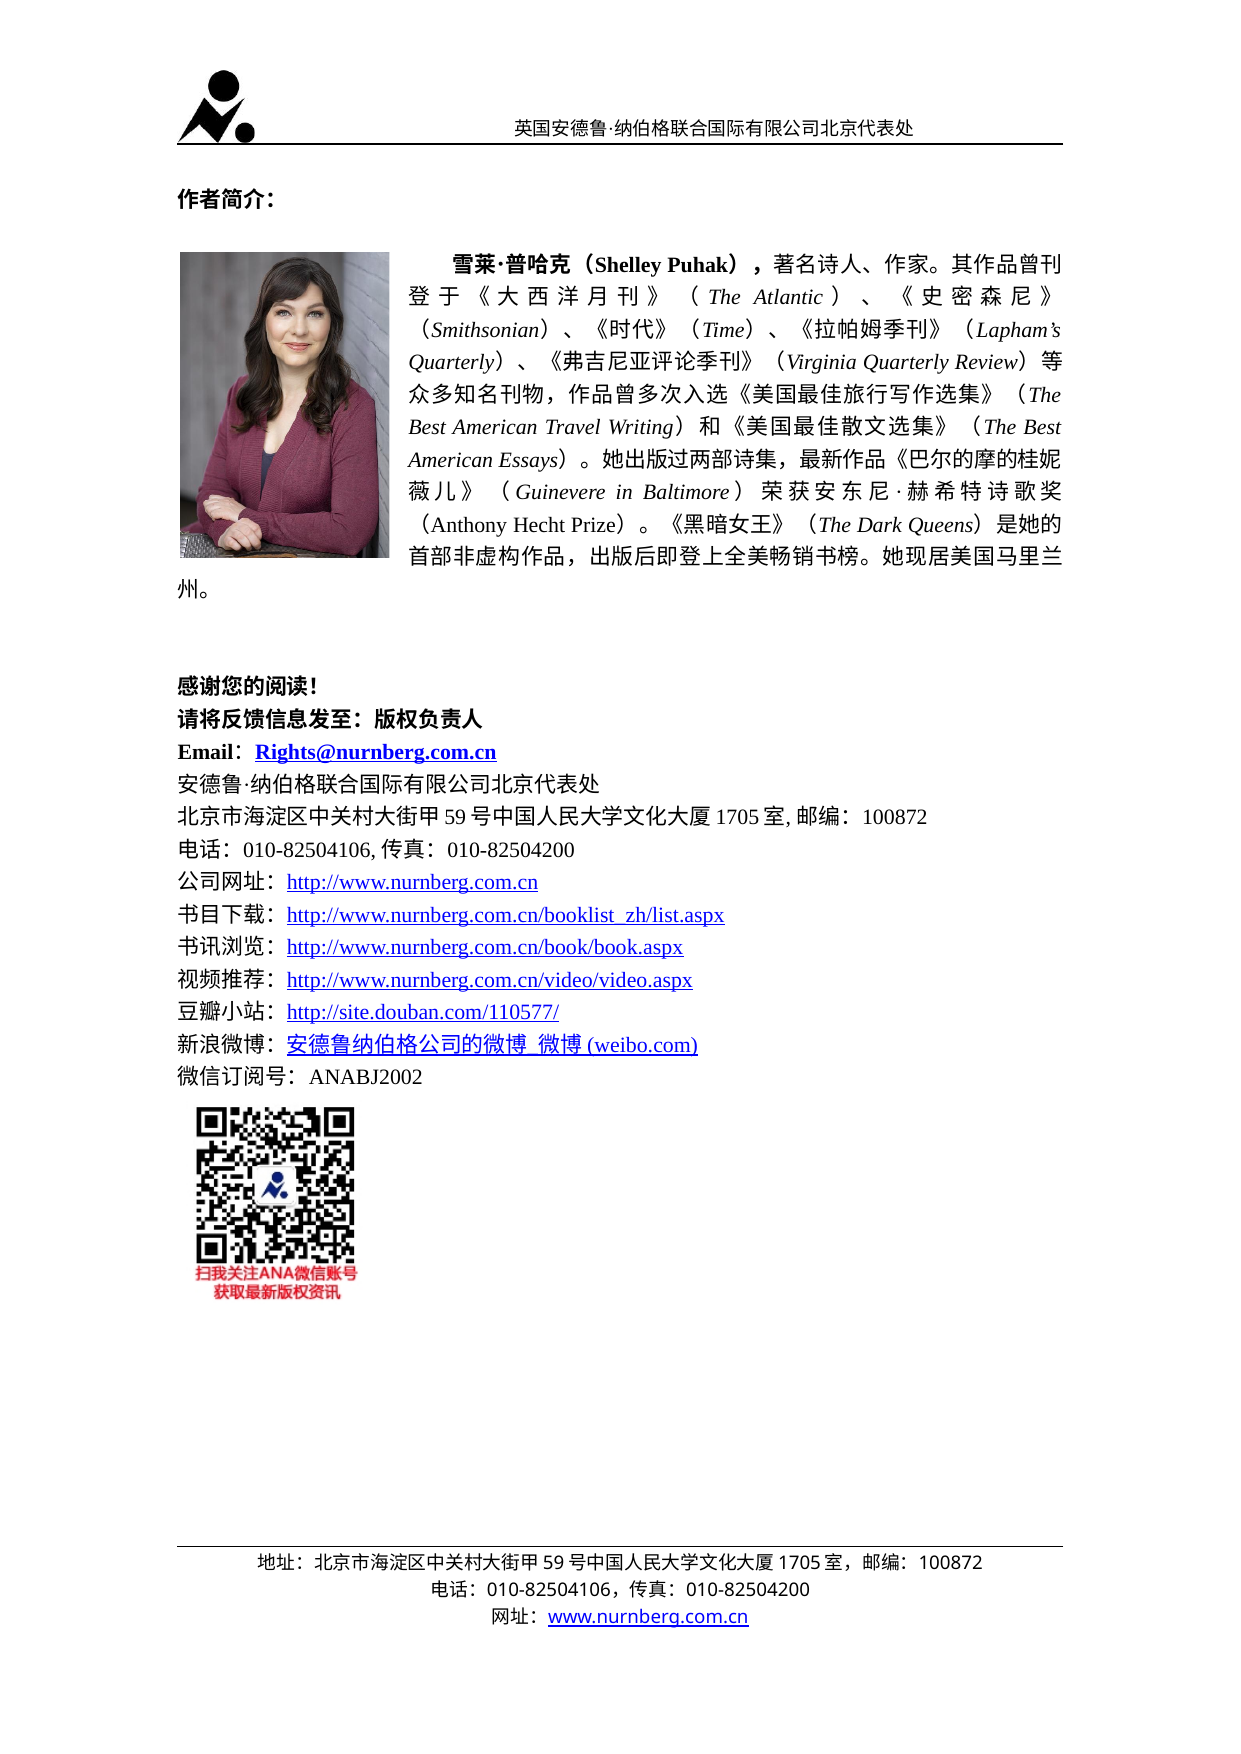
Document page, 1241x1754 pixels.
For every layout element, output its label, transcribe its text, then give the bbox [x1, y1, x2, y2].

picture [177, 1091, 374, 1305]
text 安德鲁·纳伯格联合国际有限公司北京代表处 [177, 766, 1063, 799]
text 微信订阅号：ANABJ2002 [177, 1059, 1063, 1091]
text 北京市海淀区中关村大街甲59号中国人民大学文化大厦1705室, 邮编：100872 [177, 799, 1063, 831]
text 书目下载：http://www.nurnberg.com.cn/booklist_zh/list.aspx [177, 896, 1063, 929]
text 电话：010-82504106, 传真：010-82504200 [177, 831, 1063, 864]
text 感谢您的阅读！ [177, 669, 1063, 701]
text Email：Rights@nurnberg.com.cn [177, 734, 1063, 766]
text 请将反馈信息发至：版权负责人 [177, 701, 1063, 734]
text 作者简介： [177, 181, 1063, 214]
picture [179, 251, 390, 558]
text 书讯浏览：http://www.nurnberg.com.cn/book/book.aspx [177, 929, 1063, 961]
text 豆瓣小站：http://site.douban.com/110577/ [177, 994, 1063, 1026]
text 公司网址：http://www.nurnberg.com.cn [177, 864, 1063, 896]
text 视频推荐：http://www.nurnberg.com.cn/video/video.aspx [177, 961, 1063, 994]
text 新浪微博：安德鲁纳伯格公司的微博_微博 (weibo.com) [177, 1026, 1063, 1059]
text 雪莱·普哈克（Shelley Puhak），著名诗人、作家。其作品曾刊登于《大西洋月刊》（The Atlantic）、《史密森尼》（Smithsonian）、《时代》（Time）、《拉帕姆季刊》（Lapham’s Quarterly）、《弗吉尼亚评论季刊》（Virginia Quarterly Review）等众多知名刊物，作品曾多次入选《美国最佳旅行写作选集》（The Best American Travel Writing）和《美国最佳散文选集》（The Best American Essays）。她出版过两部诗集，最新作品《巴尔的摩的桂妮薇儿》（Guinevere in Baltimore）荣获安东尼·赫希特诗歌奖（Anthony Hecht Prize）。《黑暗女王》（The Dark Queens）是她的首部非虚构作品，出版后即登上全美畅销书榜。她现居美国马里兰州。 [177, 246, 1063, 604]
picture [177, 70, 255, 143]
